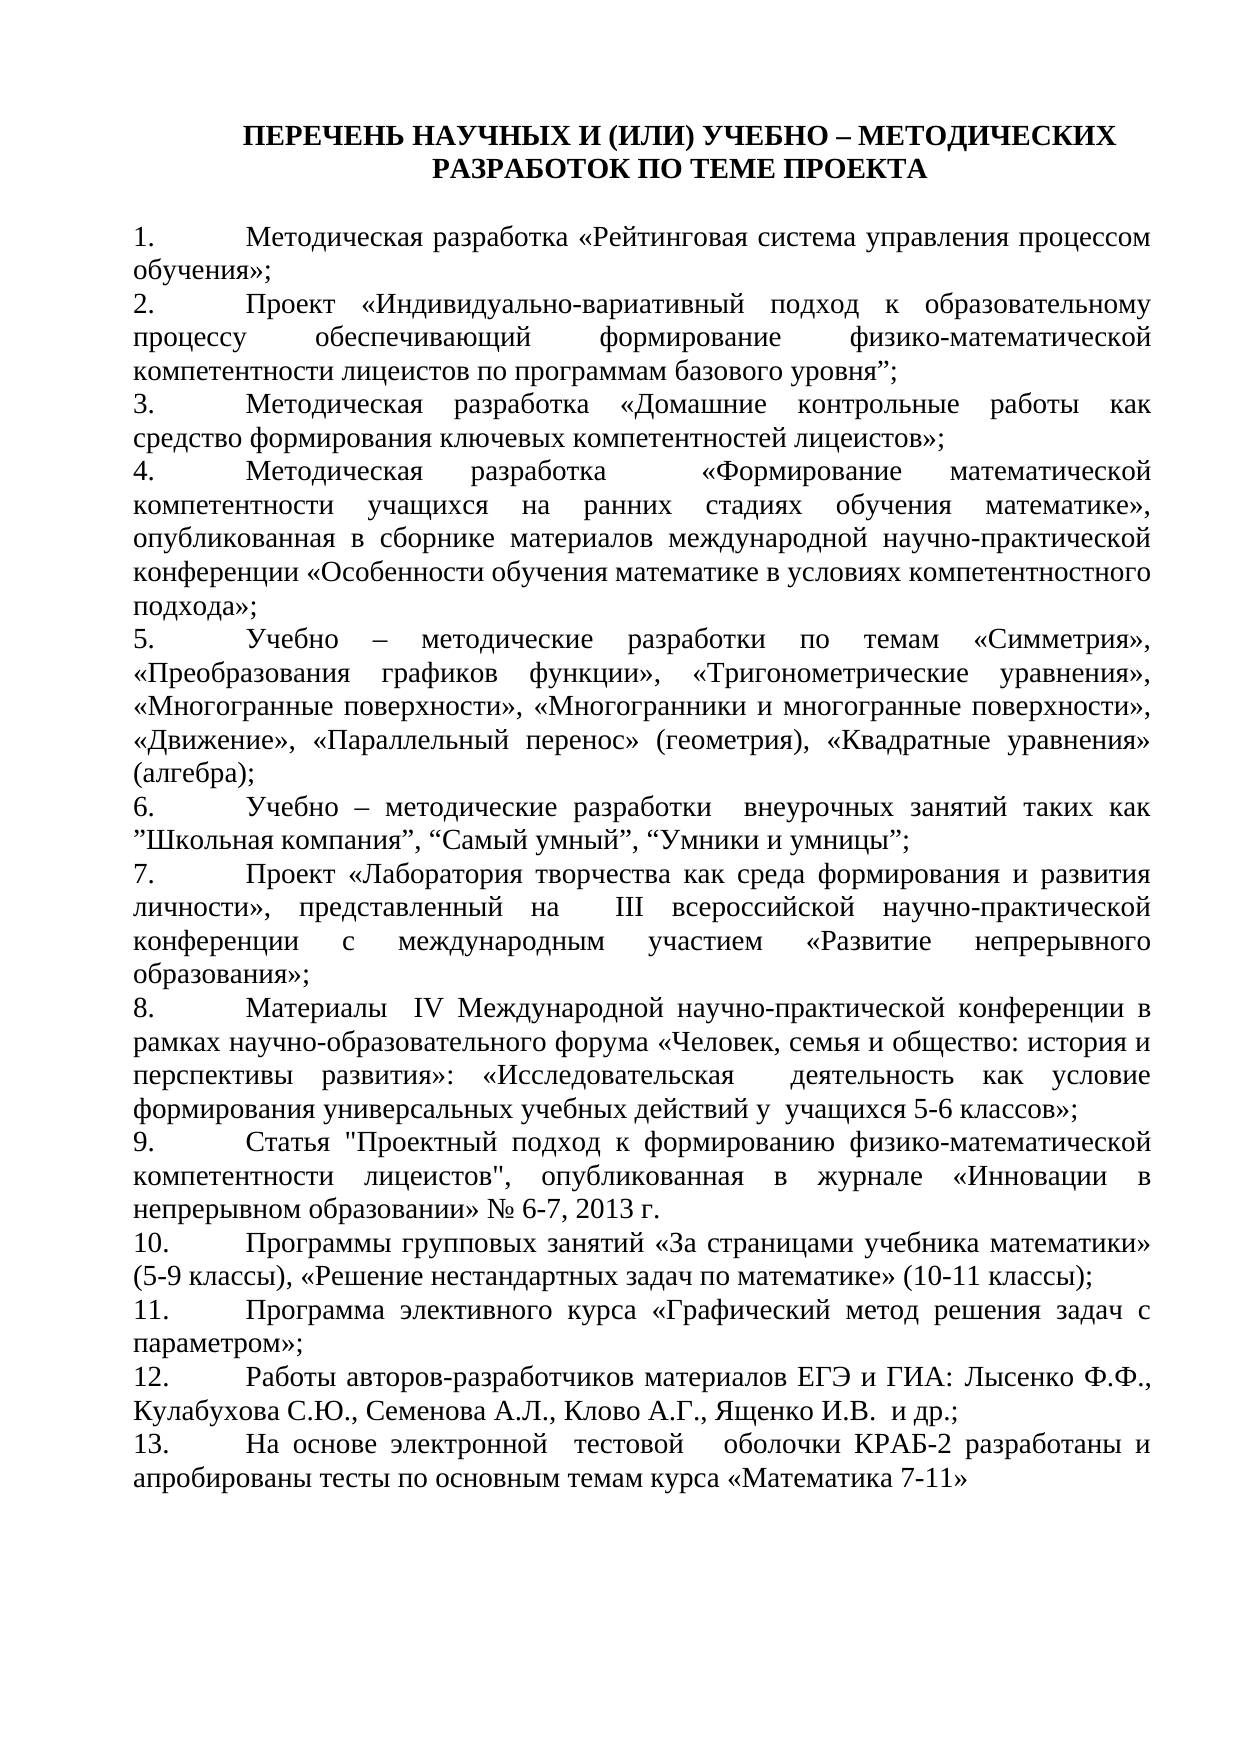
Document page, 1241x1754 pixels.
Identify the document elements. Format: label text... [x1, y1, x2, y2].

list Статья "Проектный подход к формированию физико-математической компетентности лицеистов", опубликованная в журнале «Инновации в непрерывном образовании» № 6-7, 2013 г. [133, 1124, 1152, 1225]
list Учебно – методические разработки по темам «Симметрия», «Преобразования графиков функции», «Тригонометрические уравнения», «Многогранные поверхности», «Многогранники и многогранные поверхности», «Движение», «Параллельный перенос» (геометрия), «Квадратные уравнения» (алгебра); [133, 621, 1152, 789]
list На основе электронной тестовой оболочки КРАБ-2 разработаны и апробированы тесты по основным темам курса «Математика 7-11» [133, 1426, 1152, 1493]
list Методическая разработка «Рейтинговая система управления процессом обучения»; [133, 219, 1152, 286]
list Программа элективного курса «Графический метод решения задач с параметром»; [133, 1292, 1152, 1359]
list Работы авторов-разработчиков материалов ЕГЭ и ГИА: Лысенко Ф.Ф., Кулабухова С.Ю., Семенова А.Л., Клово А.Г., Ященко И.В. и др.; [133, 1359, 1152, 1426]
list Проект «Лаборатория творчества как среда формирования и развития личности», представленный на III всероссийской научно-практической конференции с международным участием «Развитие непрерывного образования»; [133, 856, 1152, 990]
list Учебно – методические разработки внеурочных занятий таких как ”Школьная компания”, “Самый умный”, “Умники и умницы”; [133, 789, 1152, 856]
list ПЕРЕЧЕНЬ НАУЧНЫХ И (ИЛИ) УЧЕБНО – МЕТОДИЧЕСКИХ РАЗРАБОТОК ПО ТЕМЕ ПРОЕКТА [208, 118, 1152, 185]
list Методическая разработка «Формирование математической компетентности учащихся на ранних стадиях обучения математике», опубликованная в сборнике материалов международной научно-практической конференции «Особенности обучения математике в условиях компетентностного подхода»; [133, 453, 1152, 621]
list Проект «Индивидуально-вариативный подход к образовательному процессу обеспечивающий формирование физико-математической компетентности лицеистов по программам базового уровня”; [133, 286, 1152, 386]
list Материалы IV Международной научно-практической конференции в рамках научно-образовательного форума «Человек, семья и общество: история и перспективы развития»: «Исследовательская деятельность как условие формирования универсальных учебных действий у учащихся 5-6 классов»; [133, 990, 1152, 1124]
list Методическая разработка «Домашние контрольные работы как средство формирования ключевых компетентностей лицеистов»; [133, 386, 1152, 453]
list Программы групповых занятий «За страницами учебника математики» (5-9 классы), «Решение нестандартных задач по математике» (10-11 классы); [133, 1225, 1152, 1292]
